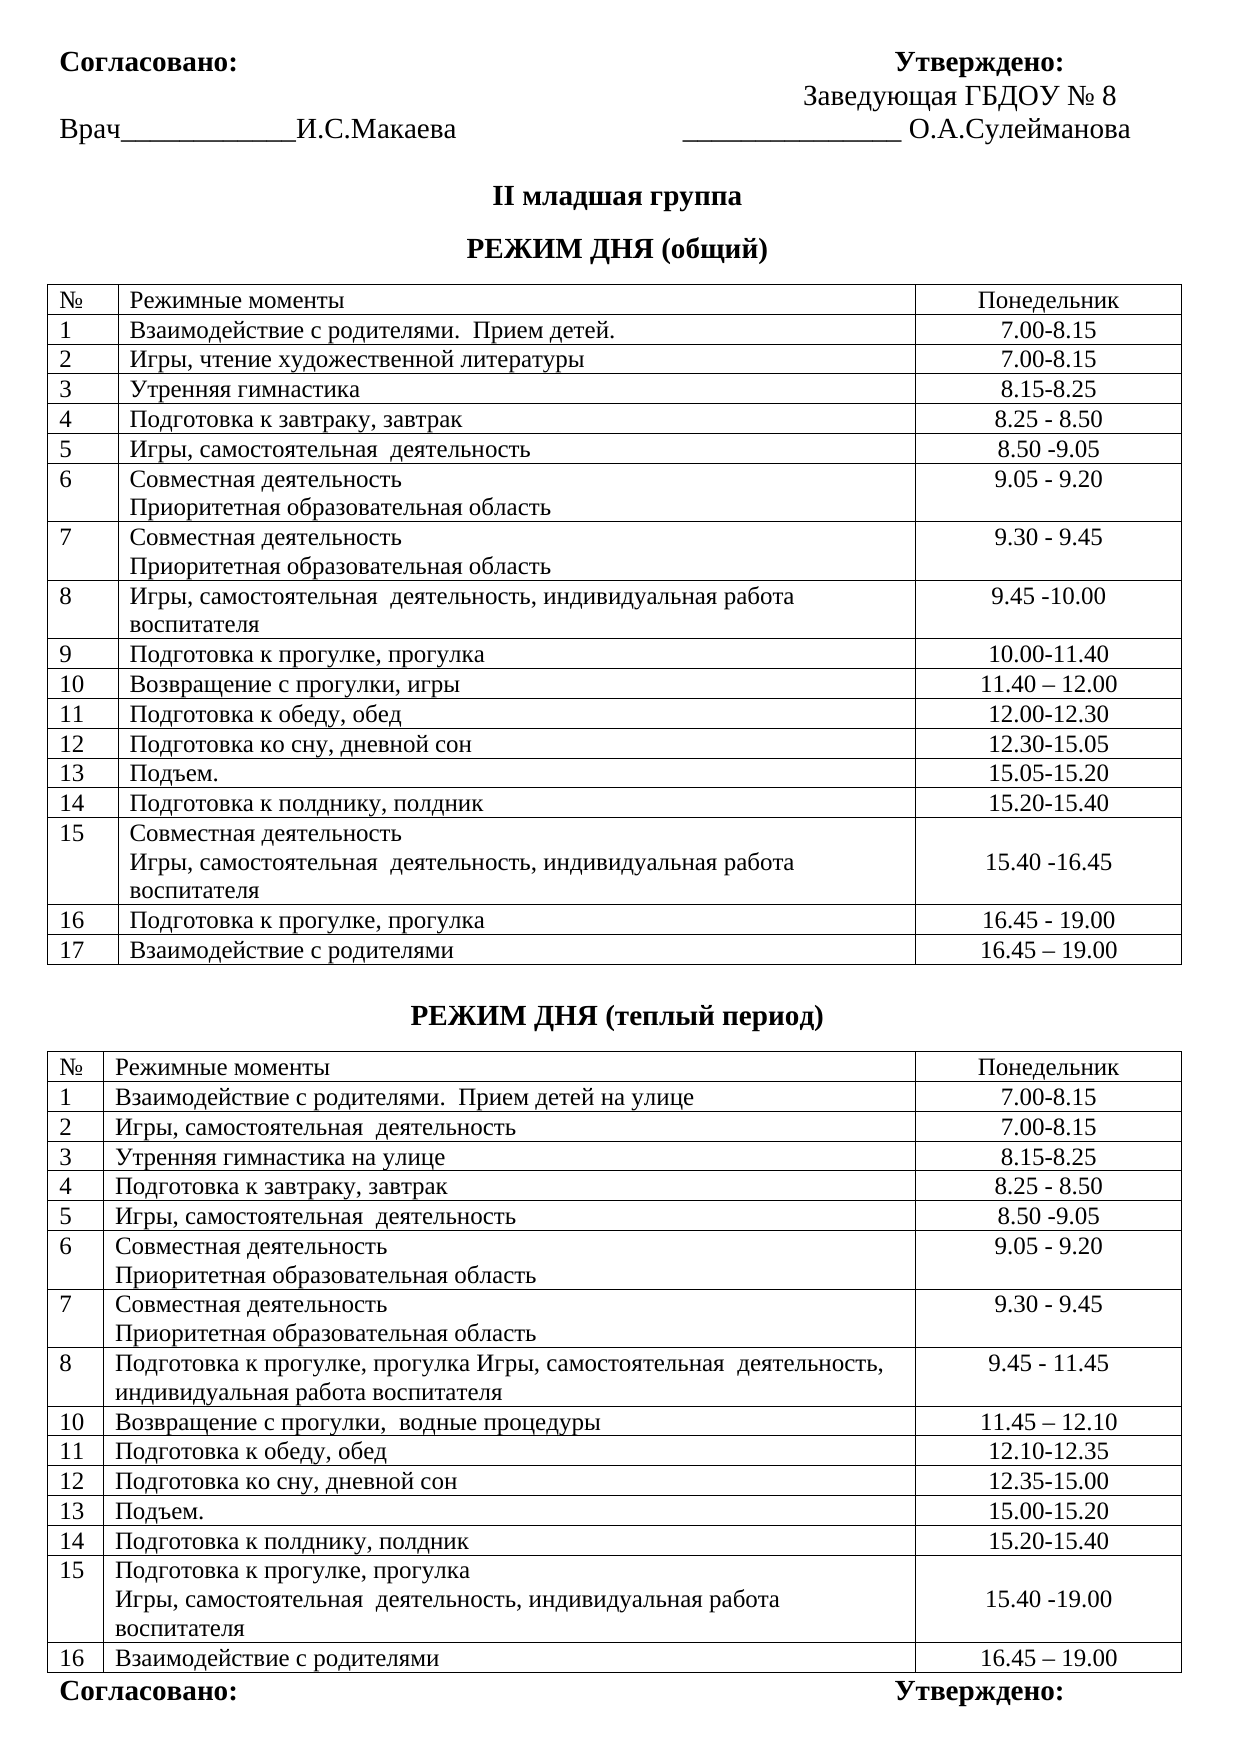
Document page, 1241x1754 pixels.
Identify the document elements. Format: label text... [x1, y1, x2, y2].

table_cell 9.30 - 9.45 [916, 522, 1181, 580]
table_header Понедельник [916, 1052, 1181, 1081]
table_cell 10 [48, 1407, 103, 1435]
table_cell 3 [48, 1142, 103, 1170]
table_cell Подготовка ко сну, дневной сон [104, 1466, 915, 1495]
table_cell 10.00-11.40 [916, 639, 1181, 668]
table_cell Подготовка к прогулке, прогулка Игры, самостоятельная деятельность, индивидуальная работа воспитателя [104, 1348, 915, 1406]
table_cell 14 [48, 788, 118, 817]
table_cell 9.05 - 9.20 [916, 464, 1181, 521]
table_cell 8.50 -9.05 [916, 1201, 1181, 1230]
table_cell 7.00-8.15 [916, 1082, 1181, 1111]
table_cell Игры, самостоятельная деятельность [104, 1201, 915, 1230]
table_cell 12 [48, 729, 118, 757]
table_cell 8.15-8.25 [916, 374, 1181, 403]
table_cell Совместная деятельность Игры, самостоятельная деятельность, индивидуальная работа воспитателя [119, 818, 915, 904]
table_header Режимные моменты [119, 285, 915, 314]
table_cell Игры, самостоятельная деятельность [104, 1112, 915, 1141]
table_cell Подготовка к завтраку, завтрак [119, 404, 915, 433]
table_header Понедельник [916, 285, 1181, 314]
text Заведующая ГБДОУ № 8 [59, 78, 1175, 111]
table_cell 5 [48, 434, 118, 463]
table_cell Взаимодействие с родителями [119, 935, 915, 964]
table_cell Взаимодействие с родителями. Прием детей. [119, 315, 915, 343]
table_cell 9.45 -10.00 [916, 581, 1181, 638]
table_cell 12.35-15.00 [916, 1466, 1181, 1495]
table_cell Подготовка к обеду, обед [119, 699, 915, 728]
table_cell Возвращение с прогулки, водные процедуры [104, 1407, 915, 1435]
table_cell 15.40 -19.00 [916, 1556, 1181, 1642]
table_cell 3 [48, 374, 118, 403]
table_cell 15.20-15.40 [916, 1526, 1181, 1554]
table_header № [48, 1052, 103, 1081]
table_cell Подготовка к завтраку, завтрак [104, 1171, 915, 1200]
table_cell Подъем. [104, 1496, 915, 1525]
table_cell 8.50 -9.05 [916, 434, 1181, 463]
table_cell Игры, самостоятельная деятельность [119, 434, 915, 463]
table_cell Подготовка к прогулке, прогулка Игры, самостоятельная деятельность, индивидуальная работа воспитателя [104, 1556, 915, 1642]
table_cell 9.05 - 9.20 [916, 1231, 1181, 1288]
table_cell 7.00-8.15 [916, 345, 1181, 373]
table_cell Взаимодействие с родителями. Прием детей на улице [104, 1082, 915, 1111]
table_cell 16.45 - 19.00 [916, 905, 1181, 934]
table_cell 8.25 - 8.50 [916, 1171, 1181, 1200]
table_cell 4 [48, 404, 118, 433]
table_cell 4 [48, 1171, 103, 1200]
table_cell Взаимодействие с родителями [104, 1643, 915, 1672]
table_cell Возвращение с прогулки, игры [119, 669, 915, 698]
table_cell Совместная деятельность Приоритетная образовательная область [104, 1231, 915, 1288]
text РЕЖИМ ДНЯ (общий) [59, 231, 1175, 265]
table_cell Утренняя гимнастика на улице [104, 1142, 915, 1170]
text Врач____________И.С.Макаева _______________ О.А.Сулейманова [59, 111, 1175, 145]
table_cell 12.00-12.30 [916, 699, 1181, 728]
table_cell Подготовка ко сну, дневной сон [119, 729, 915, 757]
table_cell 10 [48, 669, 118, 698]
table_cell 15.40 -16.45 [916, 818, 1181, 904]
table_cell 7.00-8.15 [916, 315, 1181, 343]
table_cell Подготовка к полднику, полдник [119, 788, 915, 817]
table_cell Игры, чтение художественной литературы [119, 345, 915, 373]
table_cell 17 [48, 935, 118, 964]
table_cell Игры, самостоятельная деятельность, индивидуальная работа воспитателя [119, 581, 915, 638]
table_cell Подготовка к прогулке, прогулка [119, 905, 915, 934]
text Согласовано: Утверждено: [59, 44, 1175, 78]
table_cell 16.45 – 19.00 [916, 1643, 1181, 1672]
table_cell 12 [48, 1466, 103, 1495]
table_cell 7 [48, 522, 118, 580]
table_cell 15.20-15.40 [916, 788, 1181, 817]
table_cell 16 [48, 1643, 103, 1672]
table_cell 14 [48, 1526, 103, 1554]
table_cell 8.15-8.25 [916, 1142, 1181, 1170]
table_cell 8 [48, 1348, 103, 1406]
table_cell 16 [48, 905, 118, 934]
table_cell Подготовка к прогулке, прогулка [119, 639, 915, 668]
table_cell 13 [48, 759, 118, 787]
table_cell 6 [48, 464, 118, 521]
table_cell 1 [48, 1082, 103, 1111]
text II младшая группа [59, 178, 1175, 212]
table_cell 1 [48, 315, 118, 343]
table_cell Совместная деятельность Приоритетная образовательная область [104, 1290, 915, 1347]
table_cell 9.30 - 9.45 [916, 1290, 1181, 1347]
table_cell 11 [48, 699, 118, 728]
table_cell 8.25 - 8.50 [916, 404, 1181, 433]
table_header № [48, 285, 118, 314]
table_cell 15.05-15.20 [916, 759, 1181, 787]
table_cell 12.30-15.05 [916, 729, 1181, 757]
table_cell Утренняя гимнастика [119, 374, 915, 403]
table_cell 13 [48, 1496, 103, 1525]
table_cell 2 [48, 345, 118, 373]
text Согласовано: Утверждено: [59, 1673, 1175, 1706]
table_cell Подготовка к полднику, полдник [104, 1526, 915, 1554]
table_cell 2 [48, 1112, 103, 1141]
table_header Режимные моменты [104, 1052, 915, 1081]
table_cell 8 [48, 581, 118, 638]
table_cell 7 [48, 1290, 103, 1347]
table_cell 9.45 - 11.45 [916, 1348, 1181, 1406]
table_cell Подготовка к обеду, обед [104, 1436, 915, 1465]
table_cell 7.00-8.15 [916, 1112, 1181, 1141]
table_cell 15.00-15.20 [916, 1496, 1181, 1525]
table_cell 16.45 – 19.00 [916, 935, 1181, 964]
table_cell Совместная деятельность Приоритетная образовательная область [119, 522, 915, 580]
table_cell 11.40 – 12.00 [916, 669, 1181, 698]
text РЕЖИМ ДНЯ (теплый период) [59, 998, 1175, 1032]
table_cell Подъем. [119, 759, 915, 787]
table_cell Совместная деятельность Приоритетная образовательная область [119, 464, 915, 521]
table_cell 11.45 – 12.10 [916, 1407, 1181, 1435]
table_cell 5 [48, 1201, 103, 1230]
table_cell 12.10-12.35 [916, 1436, 1181, 1465]
table_cell 15 [48, 1556, 103, 1642]
table_cell 15 [48, 818, 118, 904]
table_cell 6 [48, 1231, 103, 1288]
table_cell 11 [48, 1436, 103, 1465]
table_cell 9 [48, 639, 118, 668]
